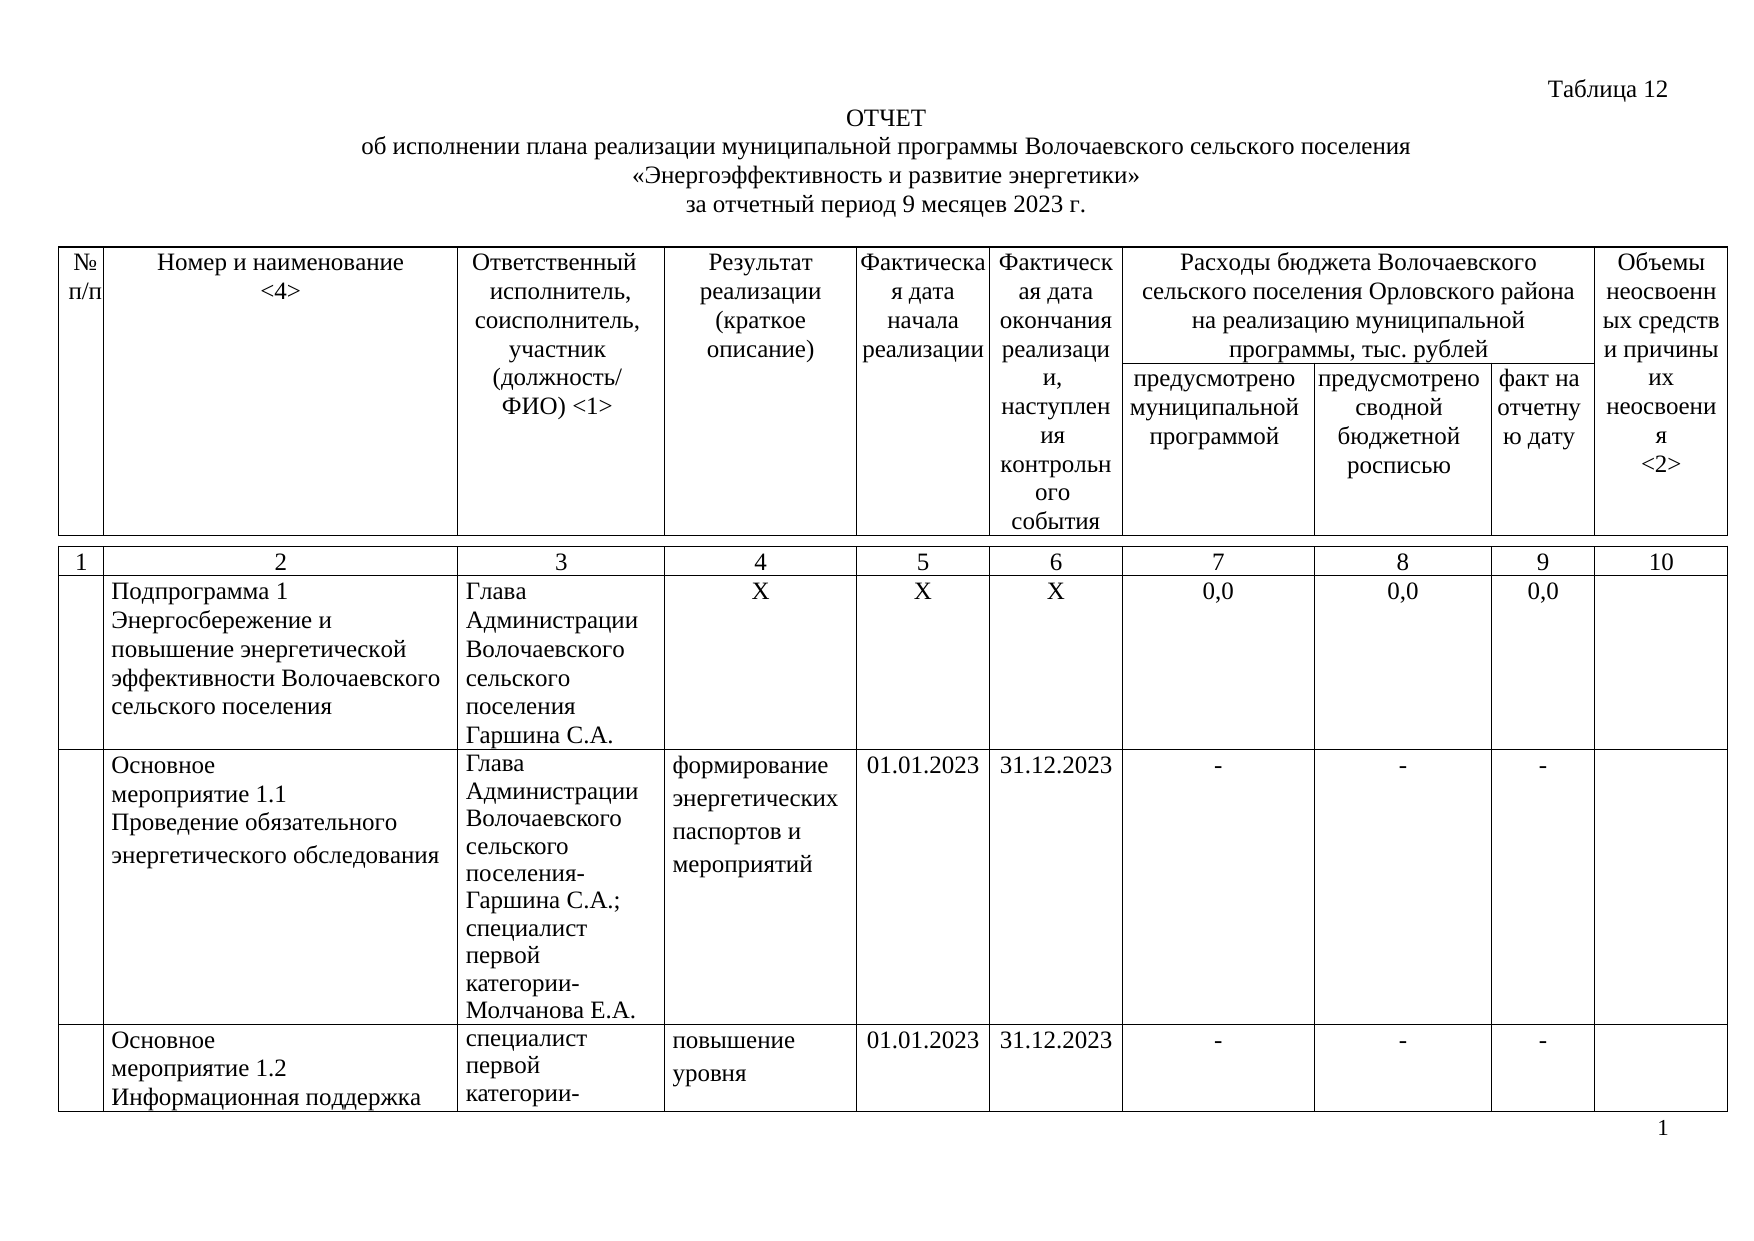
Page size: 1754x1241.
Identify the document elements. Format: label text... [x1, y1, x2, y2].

table_header Фактическая дата окончания реализации, наступления контрольного события [990, 248, 1122, 535]
table_cell - [1315, 1025, 1491, 1111]
table_header 5 [857, 547, 989, 575]
table_cell 31.12.2023 [990, 1025, 1122, 1111]
table_cell факт на отчетную дату [1492, 364, 1594, 535]
text об исполнении плана реализации муниципальной программы Волочаевского сельского поселения [103, 131, 1668, 160]
table_cell [1595, 750, 1727, 1024]
table_cell [1595, 1025, 1727, 1111]
table_header 9 [1492, 547, 1594, 575]
table_cell X [665, 576, 856, 749]
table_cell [104, 1025, 457, 1111]
table_cell предусмотрено сводной бюджетной росписью [1315, 364, 1491, 535]
table_header Объемы неосвоенных средств и причины их неосвоения <2> [1595, 248, 1727, 535]
table_cell 0,0 [1492, 576, 1594, 749]
table_header 1 [59, 547, 103, 575]
text «Энергоэффективность и развитие энергетики» [103, 160, 1668, 189]
table_header 6 [990, 547, 1122, 575]
table_cell - [1123, 1025, 1314, 1111]
table_cell - [1315, 750, 1491, 1024]
table_header Фактическая дата начала реализации [857, 248, 989, 535]
table_cell Основное мероприятие 1.1 Проведение обязательного энергетического обследования [104, 750, 457, 1024]
table_cell 01.01.2023 [857, 750, 989, 1024]
table_cell 0,0 [1123, 576, 1314, 749]
table_header 8 [1315, 547, 1491, 575]
table_cell Подпрограмма 1 Энергосбережение и повышение энергетической эффективности Волочаевского сельского поселения [104, 576, 457, 749]
table_cell формирование энергетических паспортов и мероприятий [665, 750, 856, 1024]
table_header 10 [1595, 547, 1727, 575]
table_cell - [1492, 1025, 1594, 1111]
table_header Номер и наименование <4> [104, 248, 457, 535]
table_cell [59, 576, 103, 749]
table_cell [1595, 576, 1727, 749]
table_cell X [990, 576, 1122, 749]
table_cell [665, 1025, 856, 1111]
table_cell [59, 750, 103, 1024]
table_cell - [1123, 750, 1314, 1024]
table_header Ответственный исполнитель, соисполнитель, участник (должность/ ФИО) <1> [458, 248, 664, 535]
table_header Расходы бюджета Волочаевского сельского поселения Орловского района на реализацию муниципальной программы, тыс. рублей [1123, 248, 1594, 362]
table_header 7 [1123, 547, 1314, 575]
text Таблица 12 [103, 74, 1668, 103]
text за отчетный период 9 месяцев 2023 г. [103, 189, 1668, 218]
table_cell X [857, 576, 989, 749]
table_header 4 [665, 547, 856, 575]
table_cell 31.12.2023 [990, 750, 1122, 1024]
table_header 3 [458, 547, 664, 575]
table_cell - [1492, 750, 1594, 1024]
table_header 2 [104, 547, 457, 575]
text ОТЧЕТ [103, 103, 1668, 131]
table_cell Глава Администрации Волочаевского сельского поселения- Гаршина С.А.; специалист первой категории- Молчанова Е.А. [458, 750, 664, 1024]
table_cell 0,0 [1315, 576, 1491, 749]
table_cell [59, 1025, 103, 1111]
table_cell Глава Администрации Волочаевского сельского поселения Гаршина С.А. [458, 576, 664, 749]
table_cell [458, 1025, 664, 1111]
table_cell предусмотрено муниципальной программой [1123, 364, 1314, 535]
table_cell 01.01.2023 [857, 1025, 989, 1111]
table_header № п/п [59, 248, 103, 535]
table_header Результат реализации (краткое описание) [665, 248, 856, 535]
